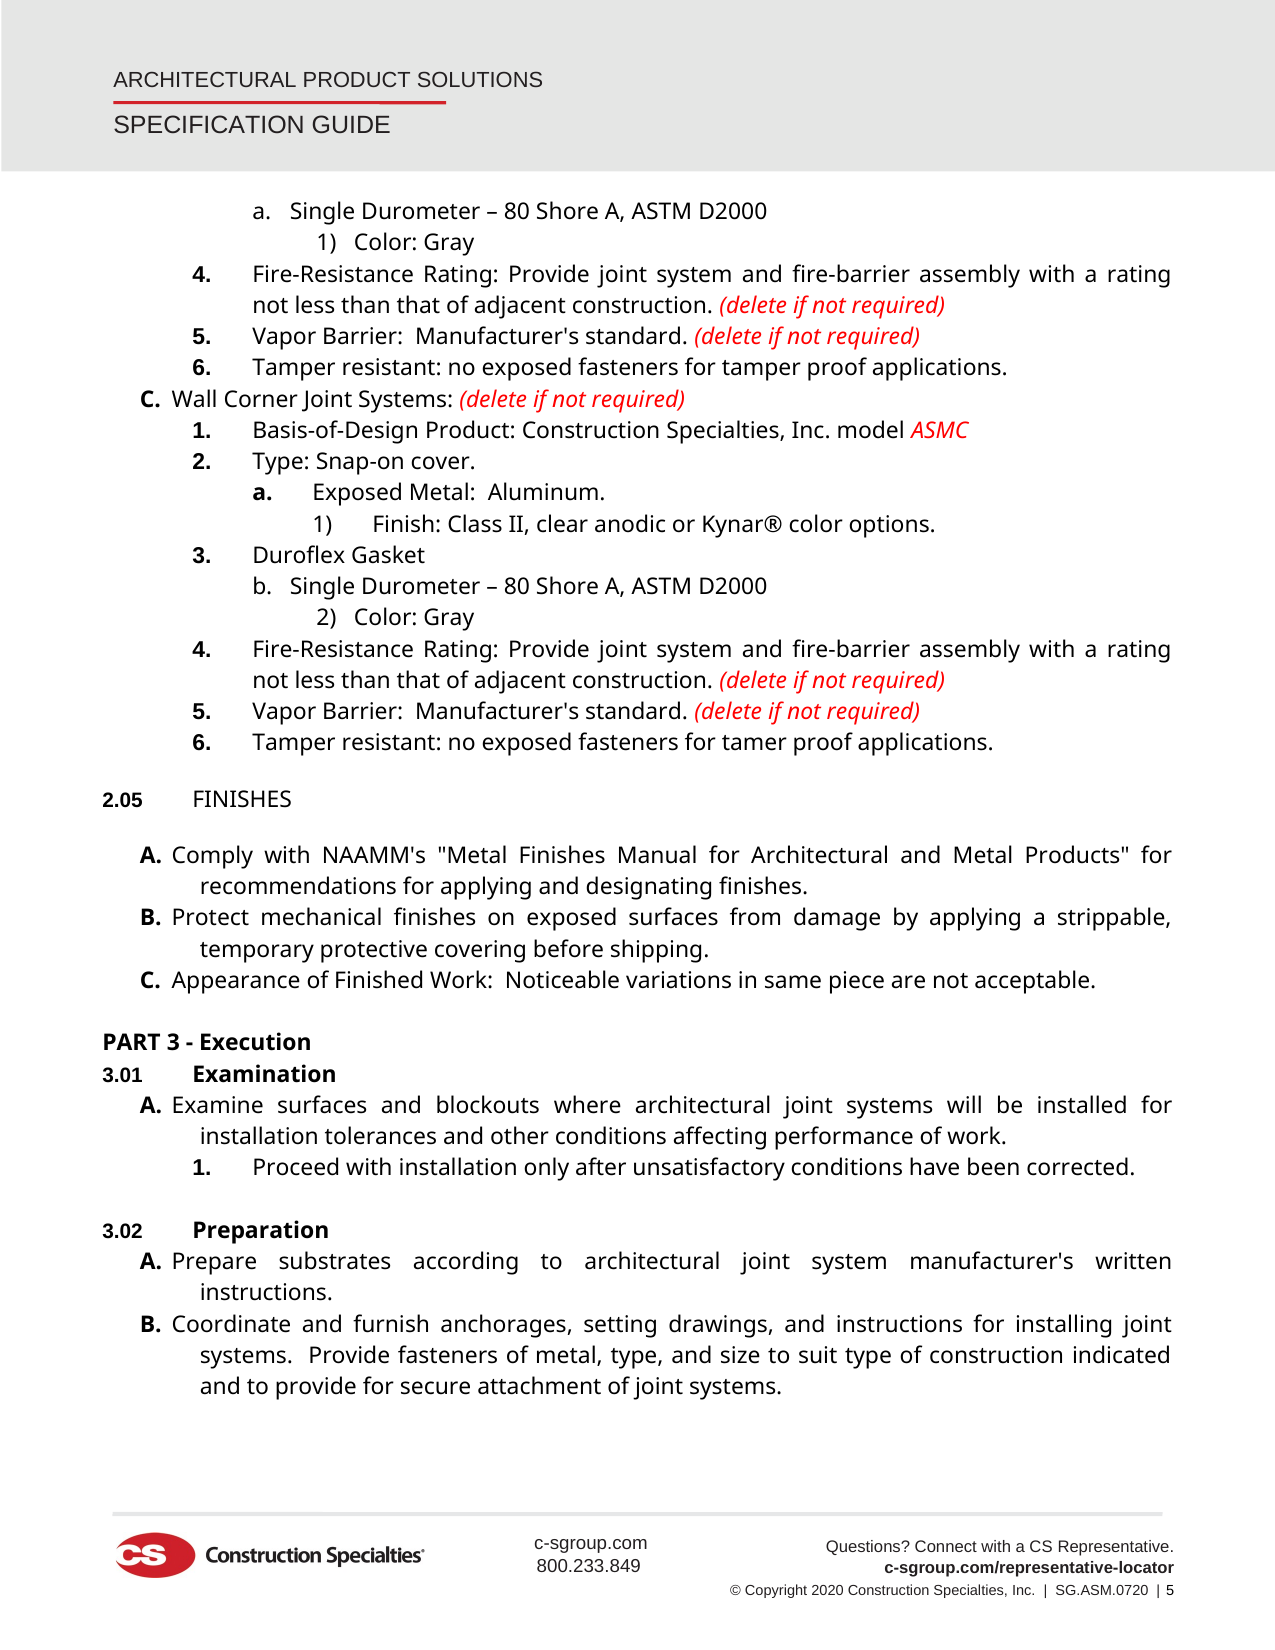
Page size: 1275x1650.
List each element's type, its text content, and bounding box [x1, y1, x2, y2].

text Execution [102, 1026, 1173, 1057]
text Wall Corner Joint Systems: (delete if not required) [139, 382, 1173, 414]
text Comply with NAAMM's "Metal Finishes Manual for Architectural and Metal Products" for recommendations for applying and designating finishes. [139, 839, 1173, 901]
text Proceed with installation only after unsatisfactory conditions have been corrected. [192, 1151, 1173, 1182]
text Protect mechanical finishes on exposed surfaces from damage by applying a strippable, temporary protective covering before shipping. [139, 901, 1173, 964]
text Vapor Barrier: Manufacturer's standard. (delete if not required) [192, 695, 1173, 726]
text Examine surfaces and blockouts where architectural joint systems will be installed for installation tolerances and other conditions affecting performance of work. [139, 1089, 1173, 1151]
text Finish: Class II, clear anodic or Kynar® color options. [312, 507, 1173, 539]
picture [115, 1532, 425, 1578]
text Coordinate and furnish anchorages, setting drawings, and instructions for installing joint systems. Provide fasteners of metal, type, and size to suit type of construction indicated and to provide for secure attachment of joint systems. [139, 1307, 1173, 1401]
text Tamper resistant: no exposed fasteners for tamper proof applications. [192, 351, 1173, 382]
text Vapor Barrier: Manufacturer's standard. (delete if not required) [192, 320, 1173, 351]
text Fire-Resistance Rating: Provide joint system and fire-barrier assembly with a rating not less than that of adjacent construction. (delete if not required) [192, 257, 1173, 320]
text Duroflex Gasket [192, 539, 1173, 570]
text Tamper resistant: no exposed fasteners for tamer proof applications. [192, 726, 1173, 757]
text Type: Snap-on cover. [192, 445, 1173, 476]
list Single Durometer – 80 Shore A, ASTM D2000 [252, 570, 1173, 601]
text Prepare substrates according to architectural joint system manufacturer's written instructions. [139, 1245, 1173, 1307]
text FINISHES [102, 782, 1173, 814]
text Basis-of-Design Product: Construction Specialties, Inc. model ASMC [192, 414, 1173, 445]
list Single Durometer – 80 Shore A, ASTM D2000 [252, 195, 1173, 226]
list Color: Gray [316, 226, 1173, 257]
text Fire-Resistance Rating: Provide joint system and fire-barrier assembly with a rating not less than that of adjacent construction. (delete if not required) [192, 632, 1173, 695]
text Preparation [102, 1214, 1173, 1245]
list Color: Gray [316, 601, 1173, 632]
text Examination [102, 1057, 1173, 1089]
text Exposed Metal: Aluminum. [252, 476, 1173, 507]
text Appearance of Finished Work: Noticeable variations in same piece are not acceptable. [139, 964, 1173, 995]
